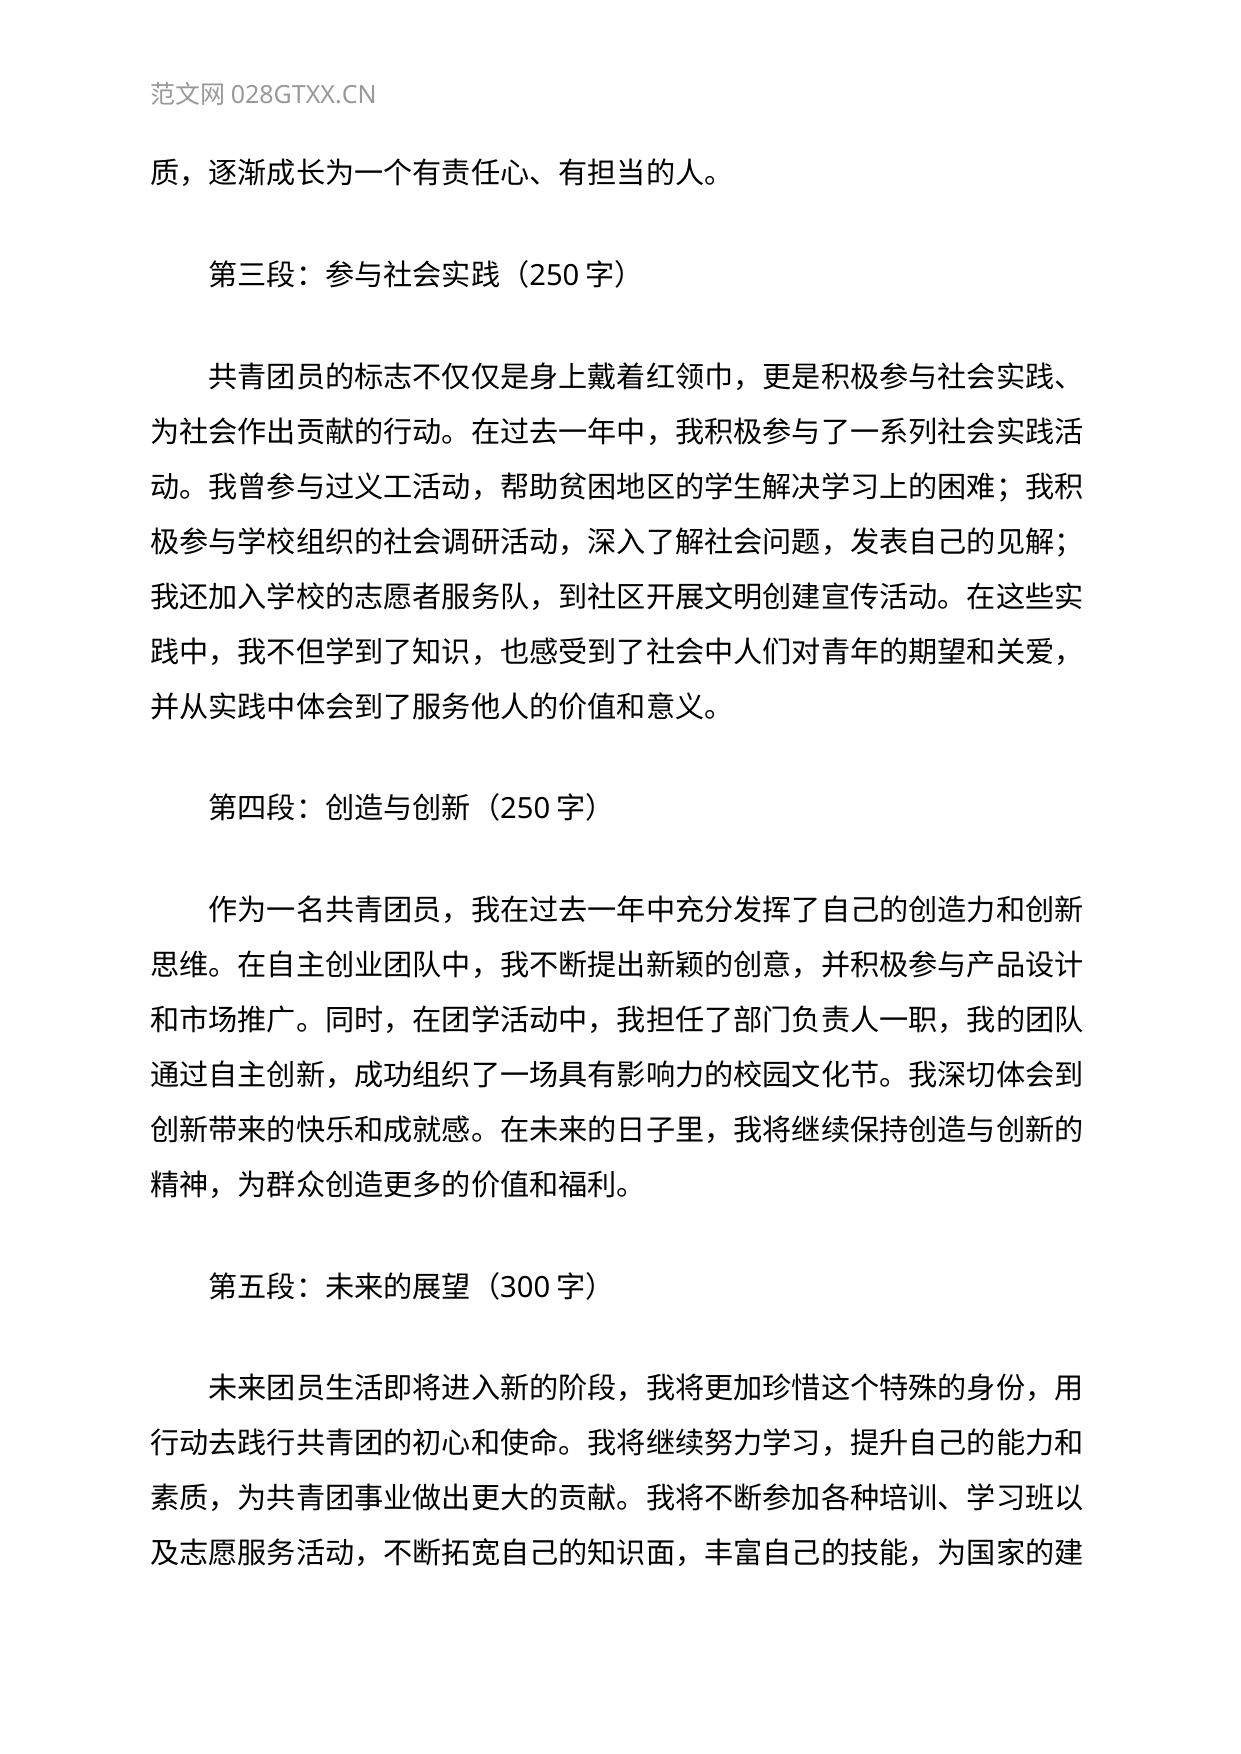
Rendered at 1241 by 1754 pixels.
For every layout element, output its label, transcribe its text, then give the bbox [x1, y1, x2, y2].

text 第五段：未来的展望（300字） [150, 1263, 1090, 1306]
text 第三段：参与社会实践（250字） [150, 252, 1090, 294]
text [150, 1365, 1090, 1572]
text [150, 150, 1090, 192]
text 共青团员的标志不仅仅是身上戴着红领巾，更是积极参与社会实践、为社会作出贡献的行动。在过去一年中，我积极参与了一系列社会实践活动。我曾参与过义工活动，帮助贫困地区的学生解决学习上的困难；我积极参与学校组织的社会调研活动，深入了解社会问题，发表自己的见解；我还加入学校的志愿者服务队，到社区开展文明创建宣传活动。在这些实践中，我不但学到了知识，也感受到了社会中人们对青年的期望和关爱，并从实践中体会到了服务他人的价值和意义。 [150, 354, 1090, 725]
text 第四段：创造与创新（250字） [150, 785, 1090, 827]
text 作为一名共青团员，我在过去一年中充分发挥了自己的创造力和创新思维。在自主创业团队中，我不断提出新颖的创意，并积极参与产品设计和市场推广。同时，在团学活动中，我担任了部门负责人一职，我的团队通过自主创新，成功组织了一场具有影响力的校园文化节。我深切体会到创新带来的快乐和成就感。在未来的日子里，我将继续保持创造与创新的精神，为群众创造更多的价值和福利。 [150, 887, 1090, 1204]
